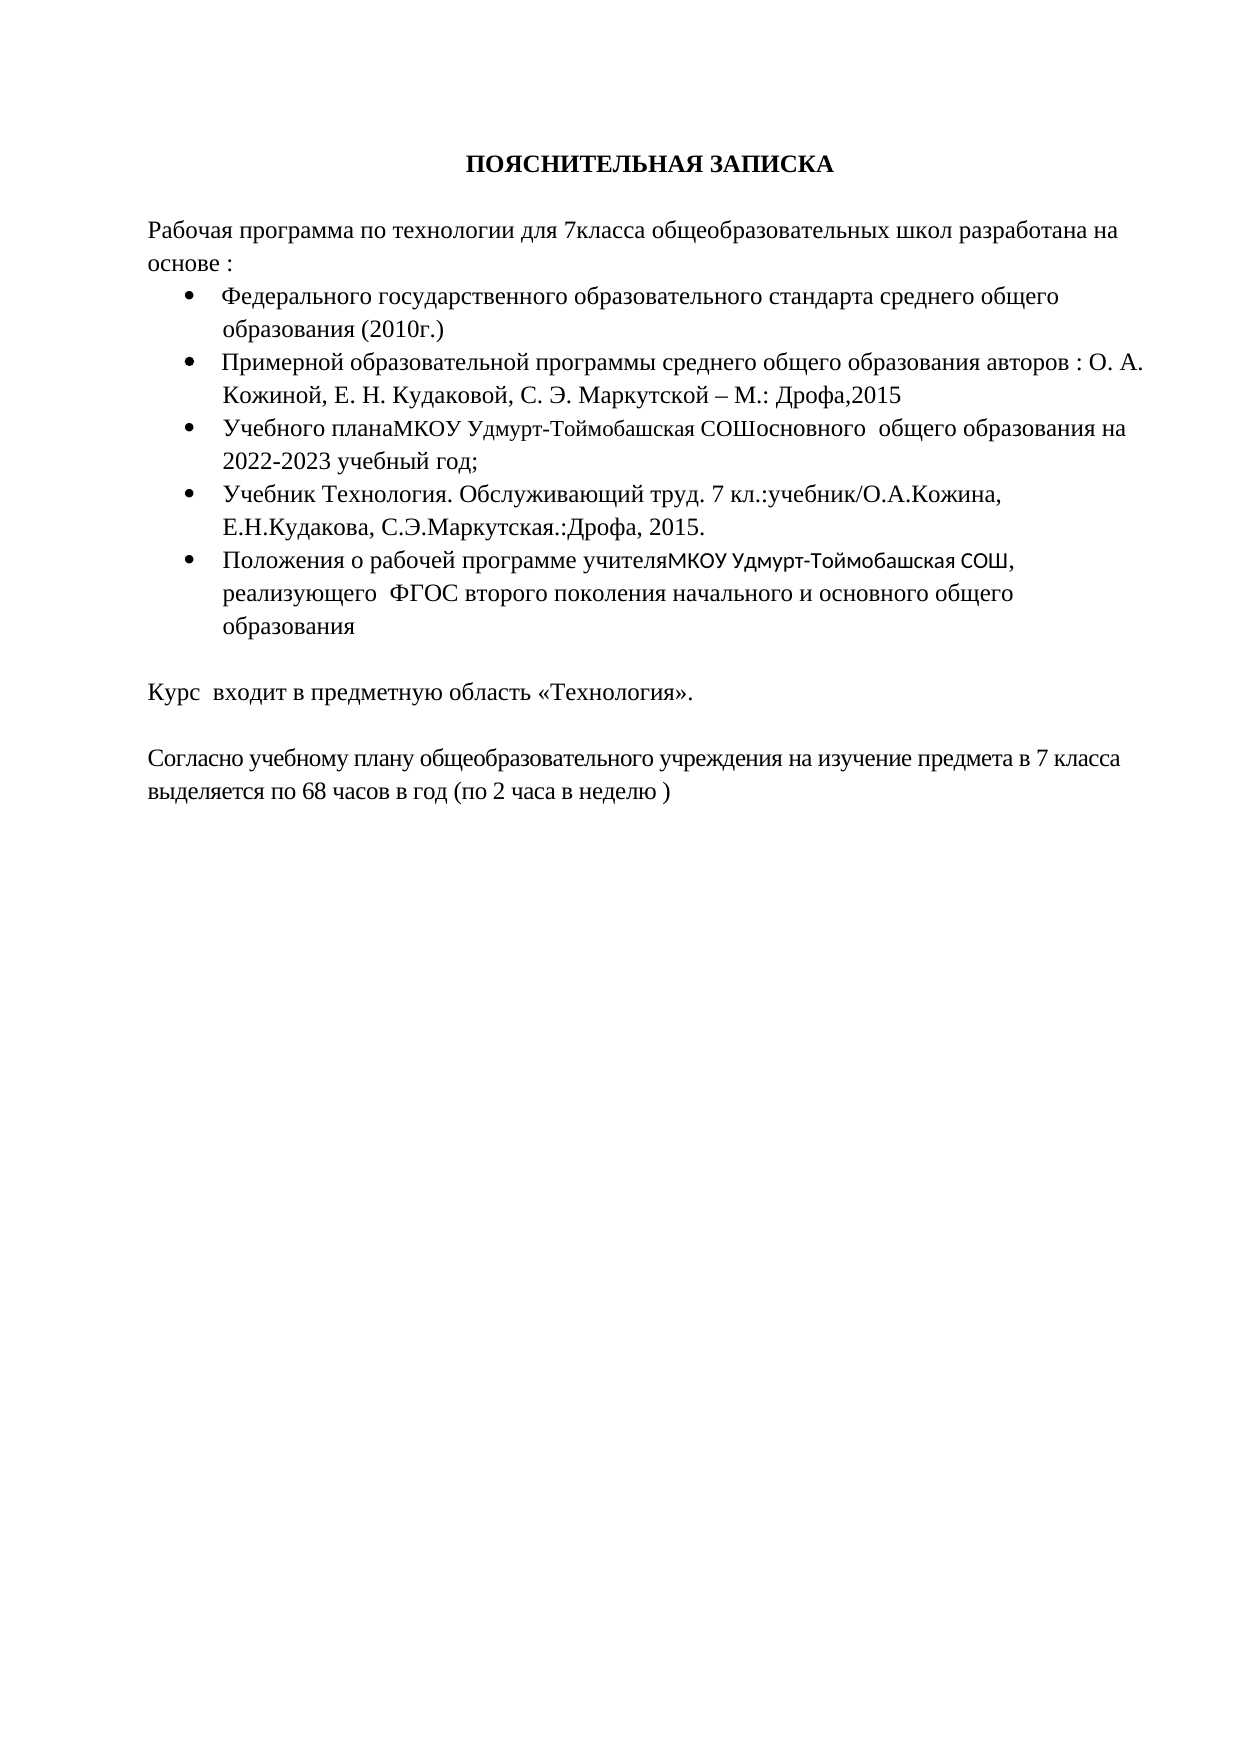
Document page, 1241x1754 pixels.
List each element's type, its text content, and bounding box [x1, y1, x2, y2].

text Курс входит в предметную область «Технология». [147, 677, 1152, 706]
list Федерального государственного образовательного стандарта среднего общего образования (2010г.) [185, 281, 1152, 342]
list Положения о рабочей программе учителяМКОУ Удмурт-Тоймобашская СОШ, реализующего ФГОС второго поколения начального и основного общего образования [185, 545, 1152, 640]
list Учебного планаМКОУ Удмурт-Тоймобашская СОШосновного общего образования на 2022-2023 учебный год; [185, 413, 1152, 474]
text Согласно учебному плану общеобразовательного учреждения на изучение предмета в 7 класса выделяется по 68 часов в год (по 2 часа в неделю ) [147, 743, 1152, 805]
text Рабочая программа по технологии для 7класса общеобразовательных школ разработана на основе : [147, 215, 1152, 276]
text ПОЯСНИТЕЛЬНАЯ ЗАПИСКА [147, 149, 1152, 177]
list Учебник Технология. Обслуживающий труд. 7 кл.:учебник/О.А.Кожина, Е.Н.Кудакова, С.Э.Маркутская.:Дрофа, 2015. [185, 479, 1152, 541]
list Примерной образовательной программы среднего общего образования авторов : О. А. Кожиной, Е. Н. Кудаковой, С. Э. Маркутской – М.: Дрофа,2015 [185, 347, 1152, 408]
